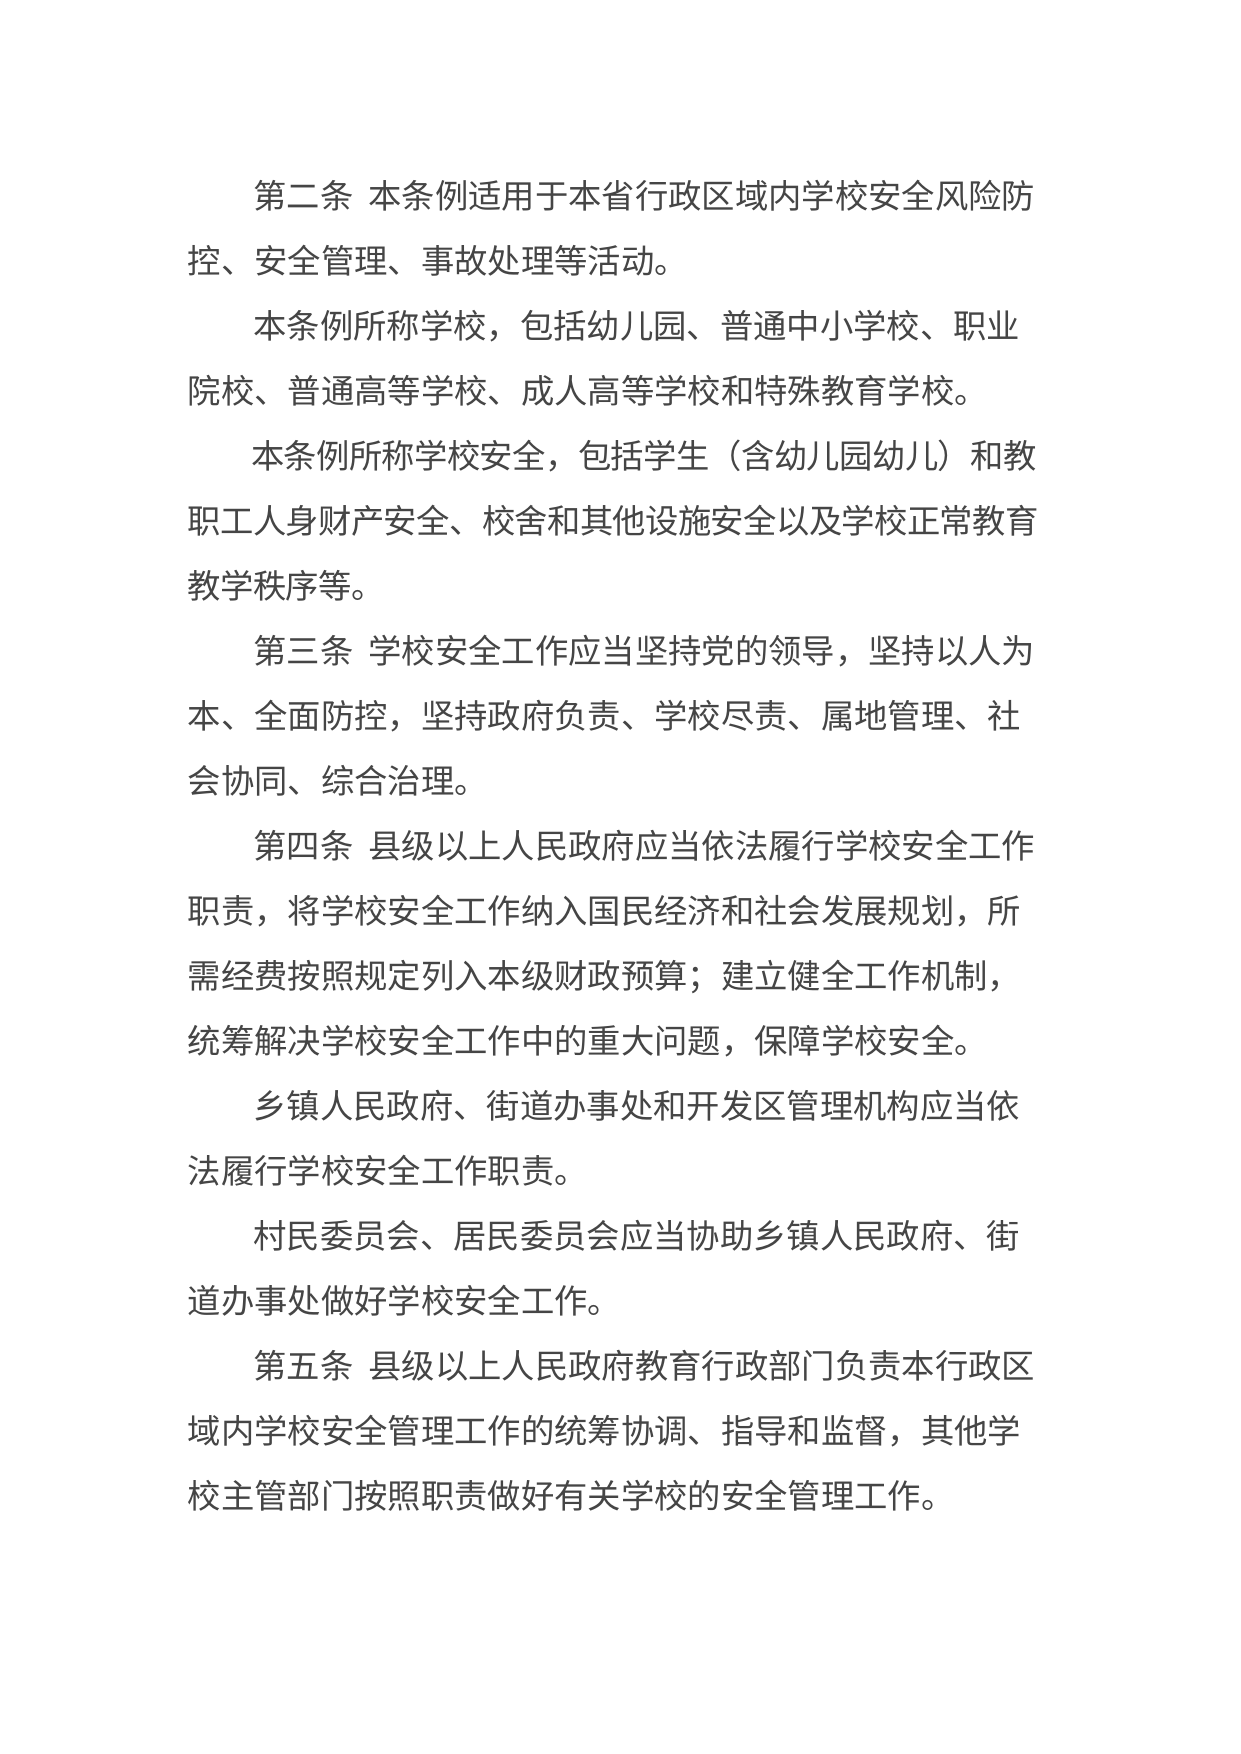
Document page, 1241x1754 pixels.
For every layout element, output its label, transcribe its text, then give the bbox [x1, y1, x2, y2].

text 村民委员会、居民委员会应当协助乡镇人民政府、街道办事处做好学校安全工作。 [187, 1202, 1053, 1332]
text 第五条 县级以上人民政府教育行政部门负责本行政区域内学校安全管理工作的统筹协调、指导和监督，其他学校主管部门按照职责做好有关学校的安全管理工作。 [187, 1332, 1053, 1527]
text 第三条 学校安全工作应当坚持党的领导，坚持以人为本、全面防控，坚持政府负责、学校尽责、属地管理、社会协同、综合治理。 [187, 617, 1053, 812]
text 本条例所称学校，包括幼儿园、普通中小学校、职业院校、普通高等学校、成人高等学校和特殊教育学校。 [187, 292, 1053, 422]
text 第二条 本条例适用于本省行政区域内学校安全风险防控、安全管理、事故处理等活动。 [187, 162, 1053, 292]
text 第四条 县级以上人民政府应当依法履行学校安全工作职责，将学校安全工作纳入国民经济和社会发展规划，所需经费按照规定列入本级财政预算；建立健全工作机制，统筹解决学校安全工作中的重大问题，保障学校安全。 [187, 812, 1053, 1072]
text 乡镇人民政府、街道办事处和开发区管理机构应当依法履行学校安全工作职责。 [187, 1072, 1053, 1202]
text 本条例所称学校安全，包括学生（含幼儿园幼儿）和教职工人身财产安全、校舍和其他设施安全以及学校正常教育教学秩序等。 [187, 422, 1053, 617]
